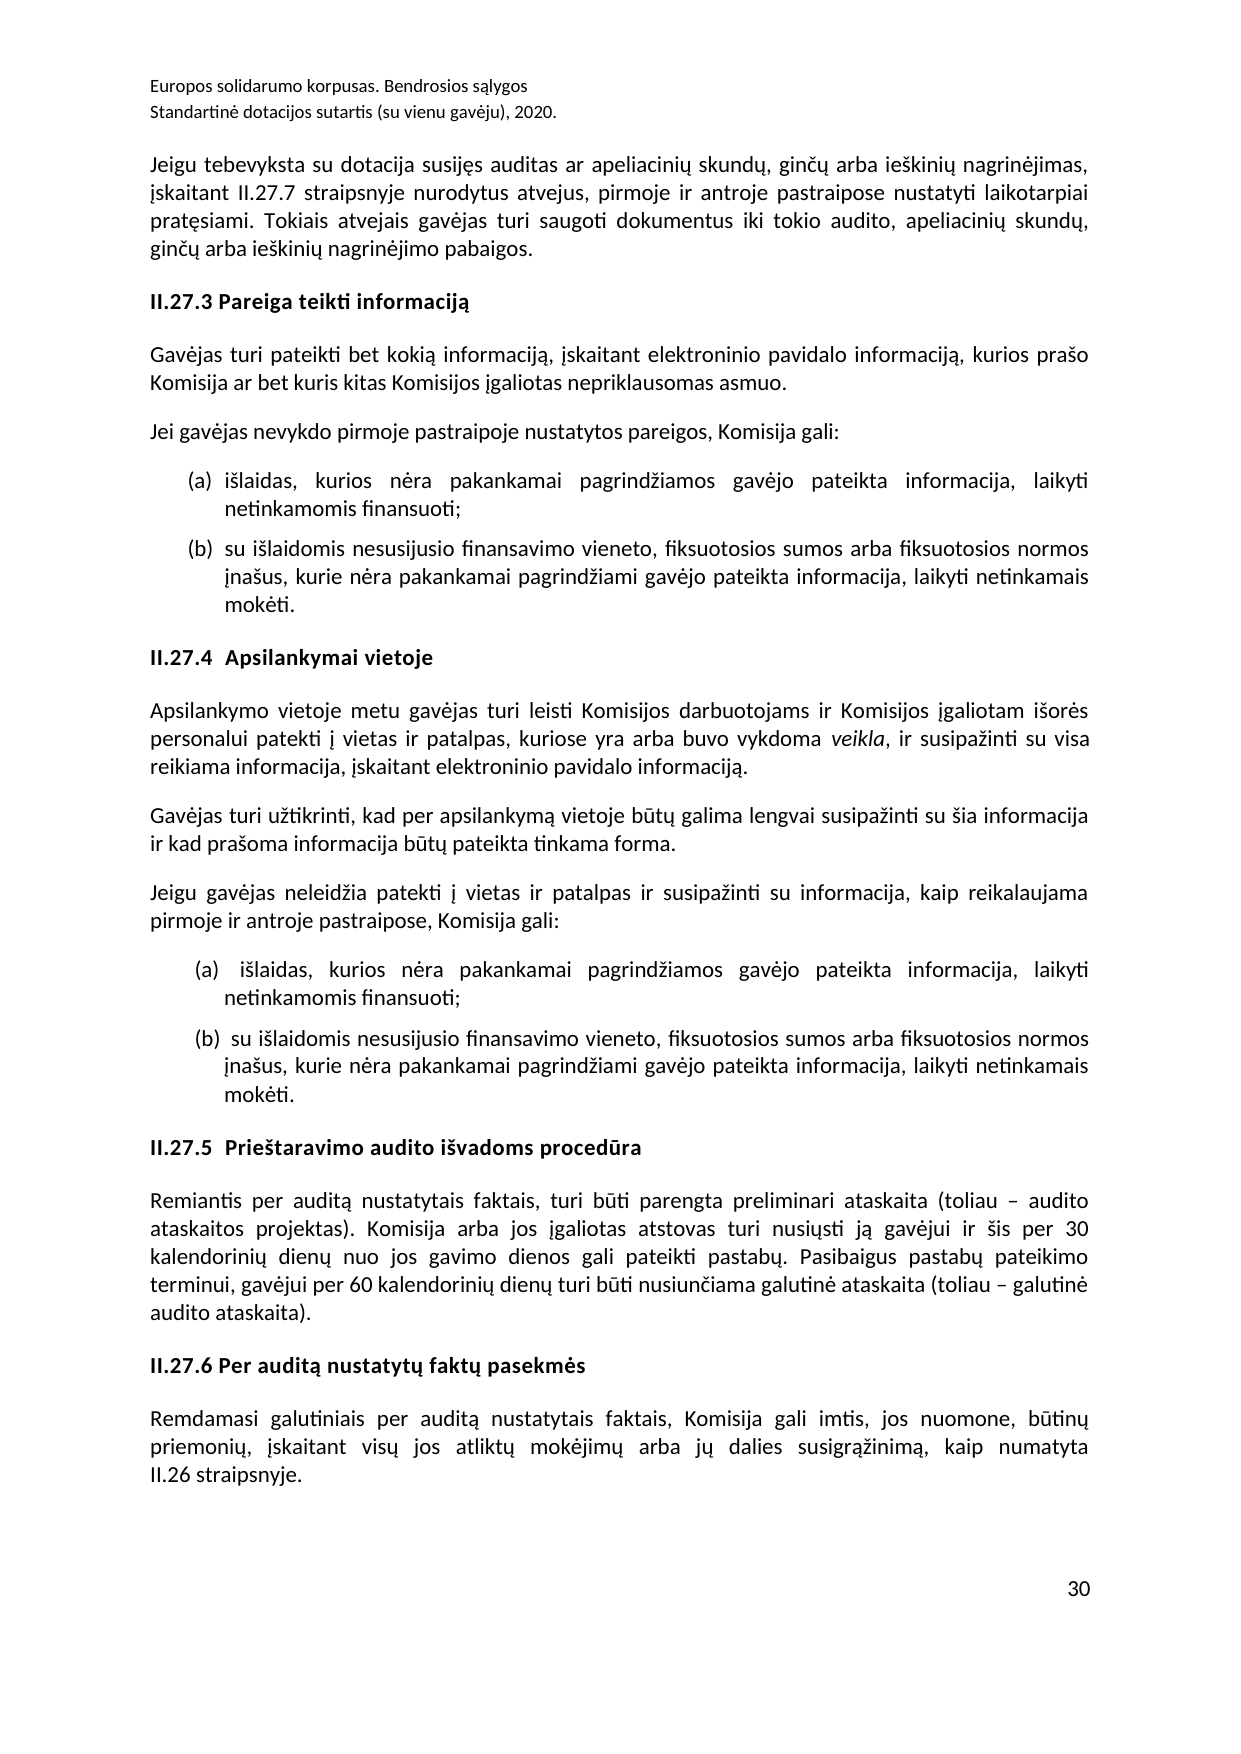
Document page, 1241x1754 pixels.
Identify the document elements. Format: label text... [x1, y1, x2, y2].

text Jei gavėjas nevykdo pirmoje pastraipoje nustatytos pareigos, Komisija gali: [150, 417, 1090, 445]
list išlaidas, kurios nėra pakankamai pagrindžiamos gavėjo pateikta informacija, laikyti netinkamomis finansuoti; [194, 955, 1090, 1011]
subtitle II.27.3 Pareiga teikti informaciją [150, 287, 1090, 315]
text Gavėjas turi užtikrinti, kad per apsilankymą vietoje būtų galima lengvai susipažinti su šia informacija ir kad prašoma informacija būtų pateikta tinkama forma. [150, 801, 1090, 857]
text Remiantis per auditą nustatytais faktais, turi būti parengta preliminari ataskaita (toliau – audito ataskaitos projektas). Komisija arba jos įgaliotas atstovas turi nusiųsti ją gavėjui ir šis per 30 kalendorinių dienų nuo jos gavimo dienos gali pateikti pastabų. Pasibaigus pastabų pateikimo terminui, gavėjui per 60 kalendorinių dienų turi būti nusiunčiama galutinė ataskaita (toliau – galutinė audito ataskaita). [150, 1186, 1090, 1326]
text Jeigu tebevyksta su dotacija susijęs auditas ar apeliacinių skundų, ginčų arba ieškinių nagrinėjimas, įskaitant II.27.7 straipsnyje nurodytus atvejus, pirmoje ir antroje pastraipose nustatyti laikotarpiai pratęsiami. Tokiais atvejais gavėjas turi saugoti dokumentus iki tokio audito, apeliacinių skundų, ginčų arba ieškinių nagrinėjimo pabaigos. [150, 150, 1090, 262]
list su išlaidomis nesusijusio finansavimo vieneto, fiksuotosios sumos arba fiksuotosios normos įnašus, kurie nėra pakankamai pagrindžiami gavėjo pateikta informacija, laikyti netinkamais mokėti. [194, 1024, 1090, 1108]
text Remdamasi galutiniais per auditą nustatytais faktais, Komisija gali imtis, jos nuomone, būtinų priemonių, įskaitant visų jos atliktų mokėjimų arba jų dalies susigrąžinimą, kaip numatyta II.26 straipsnyje. [150, 1404, 1090, 1488]
subtitle II.27.5 Prieštaravimo audito išvadoms procedūra [150, 1133, 1090, 1161]
list su išlaidomis nesusijusio finansavimo vieneto, fiksuotosios sumos arba fiksuotosios normos įnašus, kurie nėra pakankamai pagrindžiami gavėjo pateikta informacija, laikyti netinkamais mokėti. [187, 534, 1090, 618]
list išlaidas, kurios nėra pakankamai pagrindžiamos gavėjo pateikta informacija, laikyti netinkamomis finansuoti; [187, 466, 1090, 522]
text Jeigu gavėjas neleidžia patekti į vietas ir patalpas ir susipažinti su informacija, kaip reikalaujama pirmoje ir antroje pastraipose, Komisija gali: [150, 878, 1090, 934]
text Apsilankymo vietoje metu gavėjas turi leisti Komisijos darbuotojams ir Komisijos įgaliotam išorės personalui patekti į vietas ir patalpas, kuriose yra arba buvo vykdoma veikla, ir susipažinti su visa reikiama informacija, įskaitant elektroninio pavidalo informaciją. [150, 696, 1090, 781]
text Gavėjas turi pateikti bet kokią informaciją, įskaitant elektroninio pavidalo informaciją, kurios prašo Komisija ar bet kuris kitas Komisijos įgaliotas nepriklausomas asmuo. [150, 340, 1090, 396]
subtitle II.27.6 Per auditą nustatytų faktų pasekmės [150, 1351, 1090, 1379]
subtitle II.27.4 Apsilankymai vietoje [150, 643, 1090, 671]
